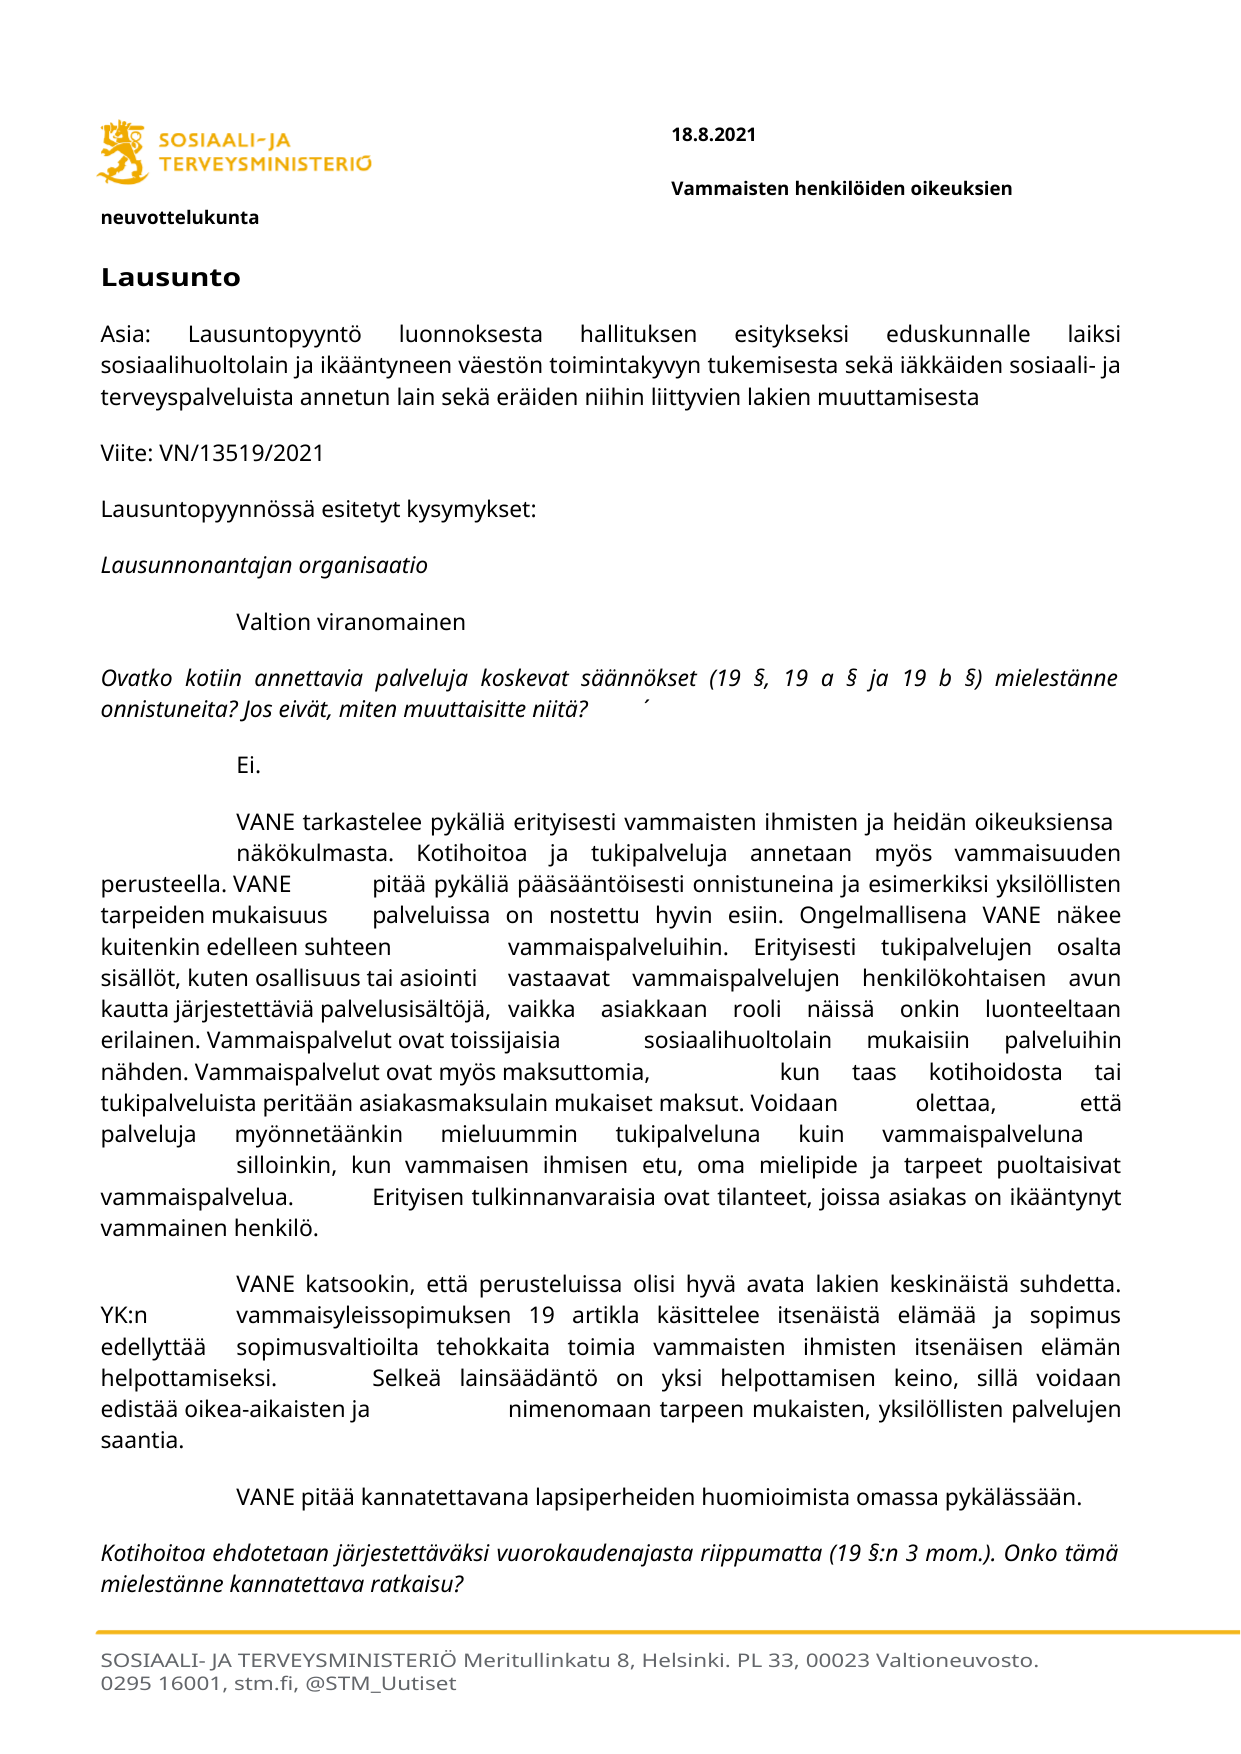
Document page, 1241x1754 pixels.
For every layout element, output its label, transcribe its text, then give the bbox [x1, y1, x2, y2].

picture [0, 1, 1241, 1754]
text Kotihoitoa ehdotetaan järjestettäväksi vuorokaudenajasta riippumatta (19 §:n 3 mom.). Onko tämä mielestänne kannatettava ratkaisu? [100, 1537, 1122, 1599]
text Ei. [100, 749, 1122, 781]
text Lausuntopyynnössä esitetyt kysymykset: [100, 493, 1122, 524]
text Ovatko kotiin annettavia palveluja koskevat säännökset (19 §, 19 a § ja 19 b §) mielestänne onnistuneita? Jos eivät, miten muuttaisitte niitä? ´ [100, 662, 1122, 724]
subtitle Lausunto [100, 260, 1122, 293]
text VANE pitää kannatettavana lapsiperheiden huomioimista omassa pykälässään. [100, 1481, 1122, 1512]
text Valtion viranomainen [100, 606, 1122, 637]
text VANE tarkastelee pykäliä erityisesti vammaisten ihmisten ja heidän oikeuksiensa näkökulmasta. Kotihoitoa ja tukipalveluja annetaan myös vammaisuuden perusteella. VANE pitää pykäliä pääsääntöisesti onnistuneina ja esimerkiksi yksilöllisten tarpeiden mukaisuus palveluissa on nostettu hyvin esiin. Ongelmallisena VANE näkee kuitenkin edelleen suhteen vammaispalveluihin. Erityisesti tukipalvelujen osalta sisällöt, kuten osallisuus tai asiointi vastaavat vammaispalvelujen henkilökohtaisen avun kautta järjestettäviä palvelusisältöjä, vaikka asiakkaan rooli näissä onkin luonteeltaan erilainen. Vammaispalvelut ovat toissijaisia sosiaalihuoltolain mukaisiin palveluihin nähden. Vammaispalvelut ovat myös maksuttomia, kun taas kotihoidosta tai tukipalveluista peritään asiakasmaksulain mukaiset maksut. Voidaan olettaa, että palveluja myönnetäänkin mieluummin tukipalveluna kuin vammaispalveluna silloinkin, kun vammaisen ihmisen etu, oma mielipide ja tarpeet puoltaisivat vammaispalvelua. Erityisen tulkinnanvaraisia ovat tilanteet, joissa asiakas on ikääntynyt vammainen henkilö. [100, 806, 1122, 1243]
text Asia: Lausuntopyyntö luonnoksesta hallituksen esitykseksi eduskunnalle laiksi sosiaalihuoltolain ja ikääntyneen väestön toimintakyvyn tukemisesta sekä iäkkäiden sosiaali- ja terveyspalveluista annetun lain sekä eräiden niihin liittyvien lakien muuttamisesta [100, 318, 1122, 412]
text Lausunnonantajan organisaatio [100, 549, 1122, 581]
text Viite: VN/13519/2021 [100, 437, 1122, 468]
text VANE katsookin, että perusteluissa olisi hyvä avata lakien keskinäistä suhdetta. YK:n vammaisyleissopimuksen 19 artikla käsittelee itsenäistä elämää ja sopimus edellyttää sopimusvaltioilta tehokkaita toimia vammaisten ihmisten itsenäisen elämän helpottamiseksi. Selkeä lainsäädäntö on yksi helpottamisen keino, sillä voidaan edistää oikea-aikaisten ja nimenomaan tarpeen mukaisten, yksilöllisten palvelujen saantia. [100, 1268, 1122, 1456]
